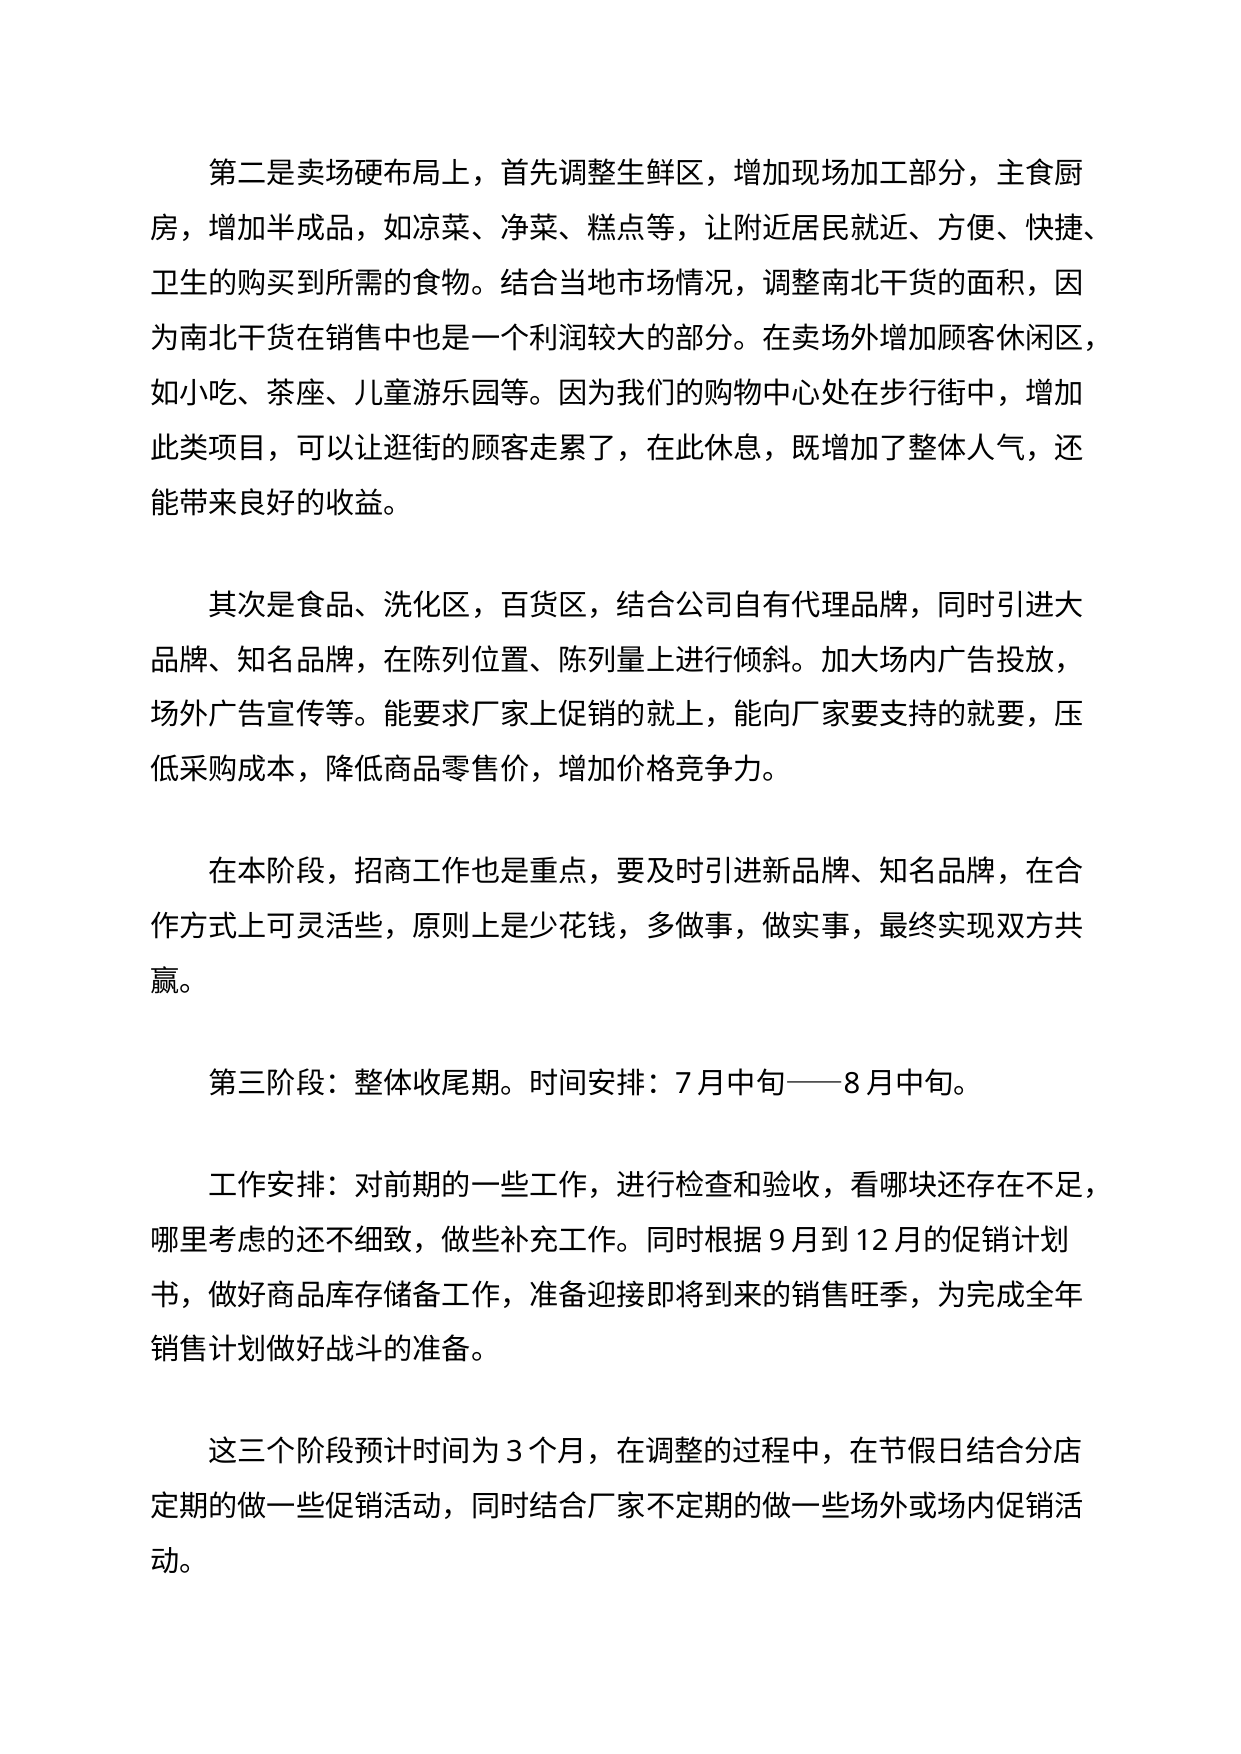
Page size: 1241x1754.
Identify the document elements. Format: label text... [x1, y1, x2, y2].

text 工作安排：对前期的一些工作，进行检查和验收，看哪块还存在不足，哪里考虑的还不细致，做些补充工作。同时根据9月到12月的促销计划书，做好商品库存储备工作，准备迎接即将到来的销售旺季，为完成全年销售计划做好战斗的准备。 [150, 1161, 1090, 1368]
text 这三个阶段预计时间为3个月，在调整的过程中，在节假日结合分店定期的做一些促销活动，同时结合厂家不定期的做一些场外或场内促销活动。 [150, 1428, 1090, 1580]
text 其次是食品、洗化区，百货区，结合公司自有代理品牌，同时引进大品牌、知名品牌，在陈列位置、陈列量上进行倾斜。加大场内广告投放，场外广告宣传等。能要求厂家上促销的就上，能向厂家要支持的就要，压低采购成本，降低商品零售价，增加价格竞争力。 [150, 581, 1090, 788]
text 在本阶段，招商工作也是重点，要及时引进新品牌、知名品牌，在合作方式上可灵活些，原则上是少花钱，多做事，做实事，最终实现双方共赢。 [150, 848, 1090, 1000]
text 第三阶段：整体收尾期。时间安排：7月中旬——8月中旬。 [150, 1059, 1090, 1102]
text 第二是卖场硬布局上，首先调整生鲜区，增加现场加工部分，主食厨房，增加半成品，如凉菜、净菜、糕点等，让附近居民就近、方便、快捷、卫生的购买到所需的食物。结合当地市场情况，调整南北干货的面积，因为南北干货在销售中也是一个利润较大的部分。在卖场外增加顾客休闲区，如小吃、茶座、儿童游乐园等。因为我们的购物中心处在步行街中，增加此类项目，可以让逛街的顾客走累了，在此休息，既增加了整体人气，还能带来良好的收益。 [150, 150, 1090, 522]
